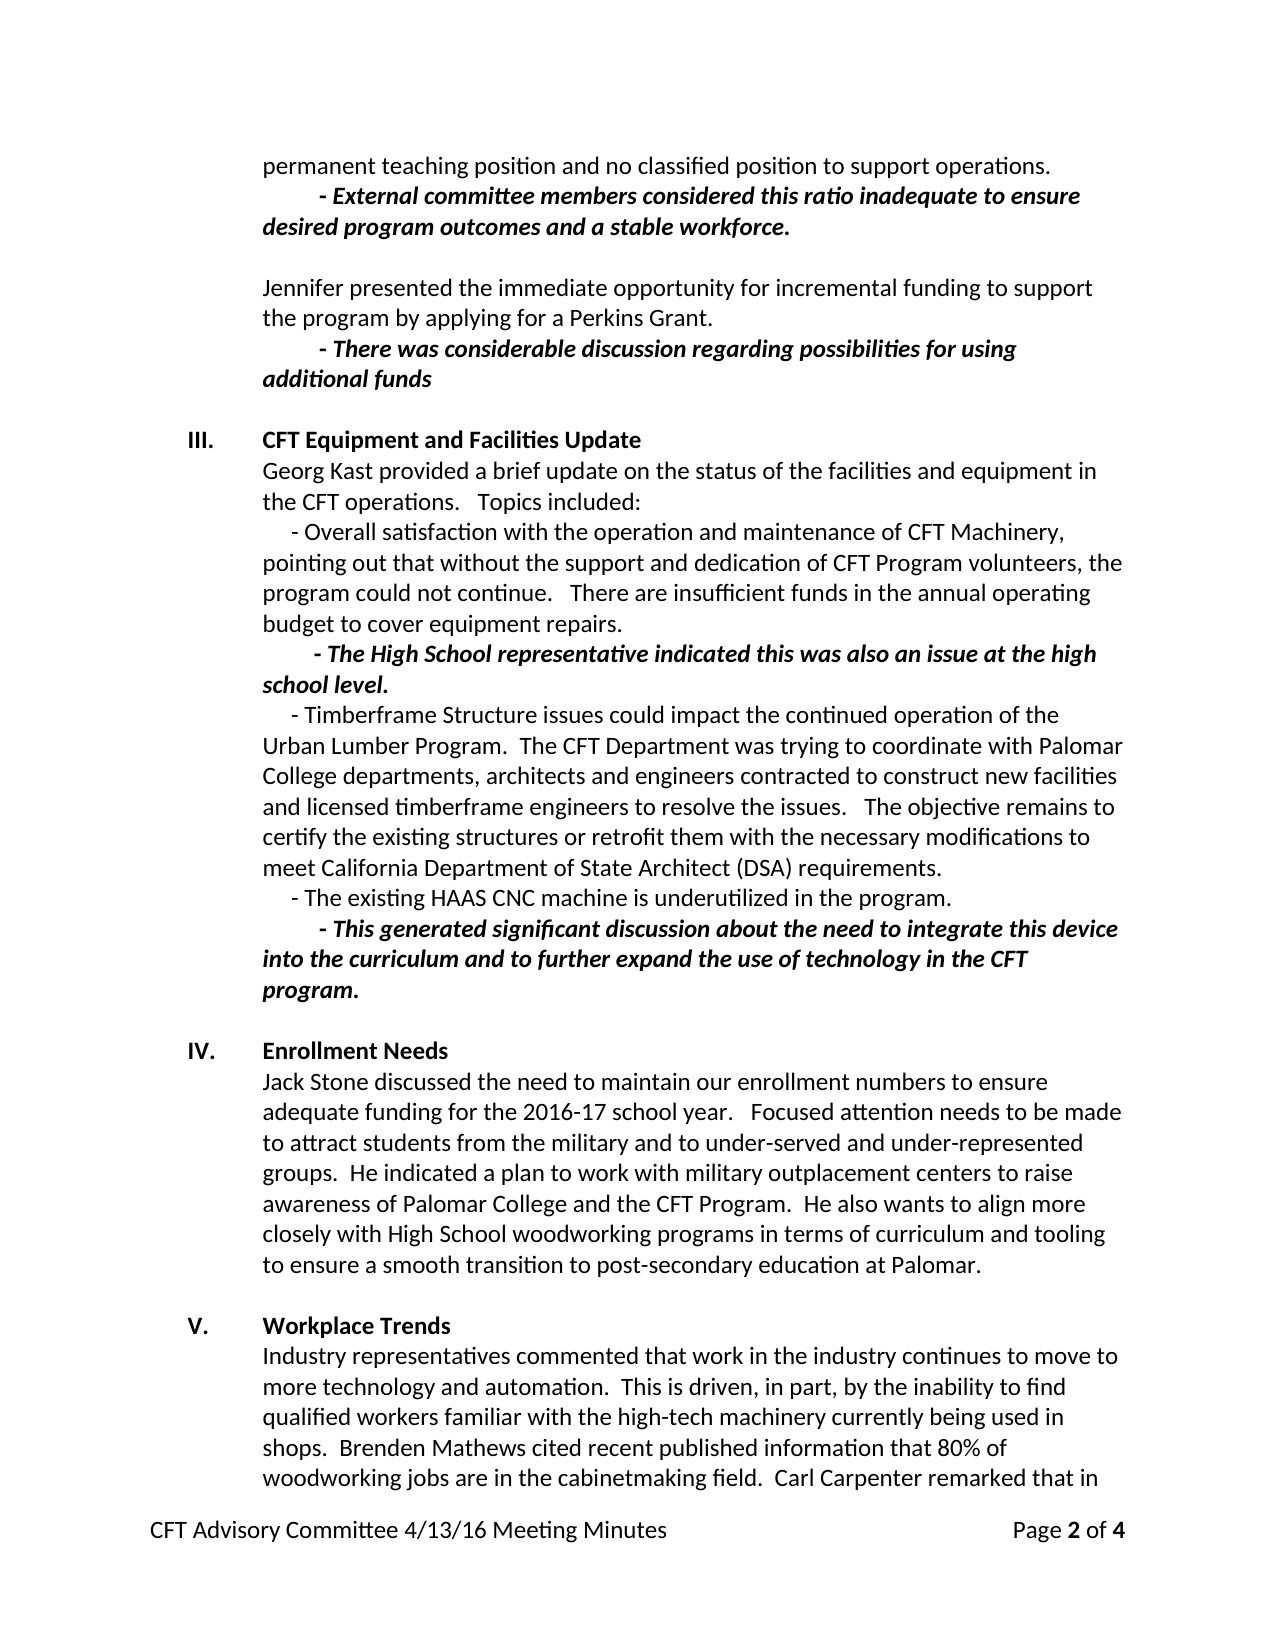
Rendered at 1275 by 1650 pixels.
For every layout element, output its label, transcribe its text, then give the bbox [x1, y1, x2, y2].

list CFT Equipment and Facilities Update Georg Kast provided a brief update on the status of the facilities and equipment in the CFT operations. Topics included: - Overall satisfaction with the operation and maintenance of CFT Machinery, pointing out that without the support and dedication of CFT Program volunteers, the program could not continue. There are insufficient funds in the annual operating budget to cover equipment repairs. - The High School representative indicated this was also an issue at the high school level. - Timberframe Structure issues could impact the continued operation of the Urban Lumber Program. The CFT Department was trying to coordinate with Palomar College departments, architects and engineers contracted to construct new facilities and licensed timberframe engineers to resolve the issues. The objective remains to certify the existing structures or retrofit them with the necessary modifications to meet California Department of State Architect (DSA) requirements. - The existing HAAS CNC machine is underutilized in the program. - This generated significant discussion about the need to integrate this device into the curriculum and to further expand the use of technology in the CFT program. [187, 425, 1125, 1035]
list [187, 1310, 1125, 1493]
list Enrollment Needs Jack Stone discussed the need to maintain our enrollment numbers to ensure adequate funding for the 2016-17 school year. Focused attention needs to be made to attract students from the military and to under-served and under-represented groups. He indicated a plan to work with military outplacement centers to raise awareness of Palomar College and the CFT Program. He also wants to align more closely with High School woodworking programs in terms of curriculum and tooling to ensure a smooth transition to post-secondary education at Palomar. [187, 1035, 1125, 1310]
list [187, 150, 1125, 425]
